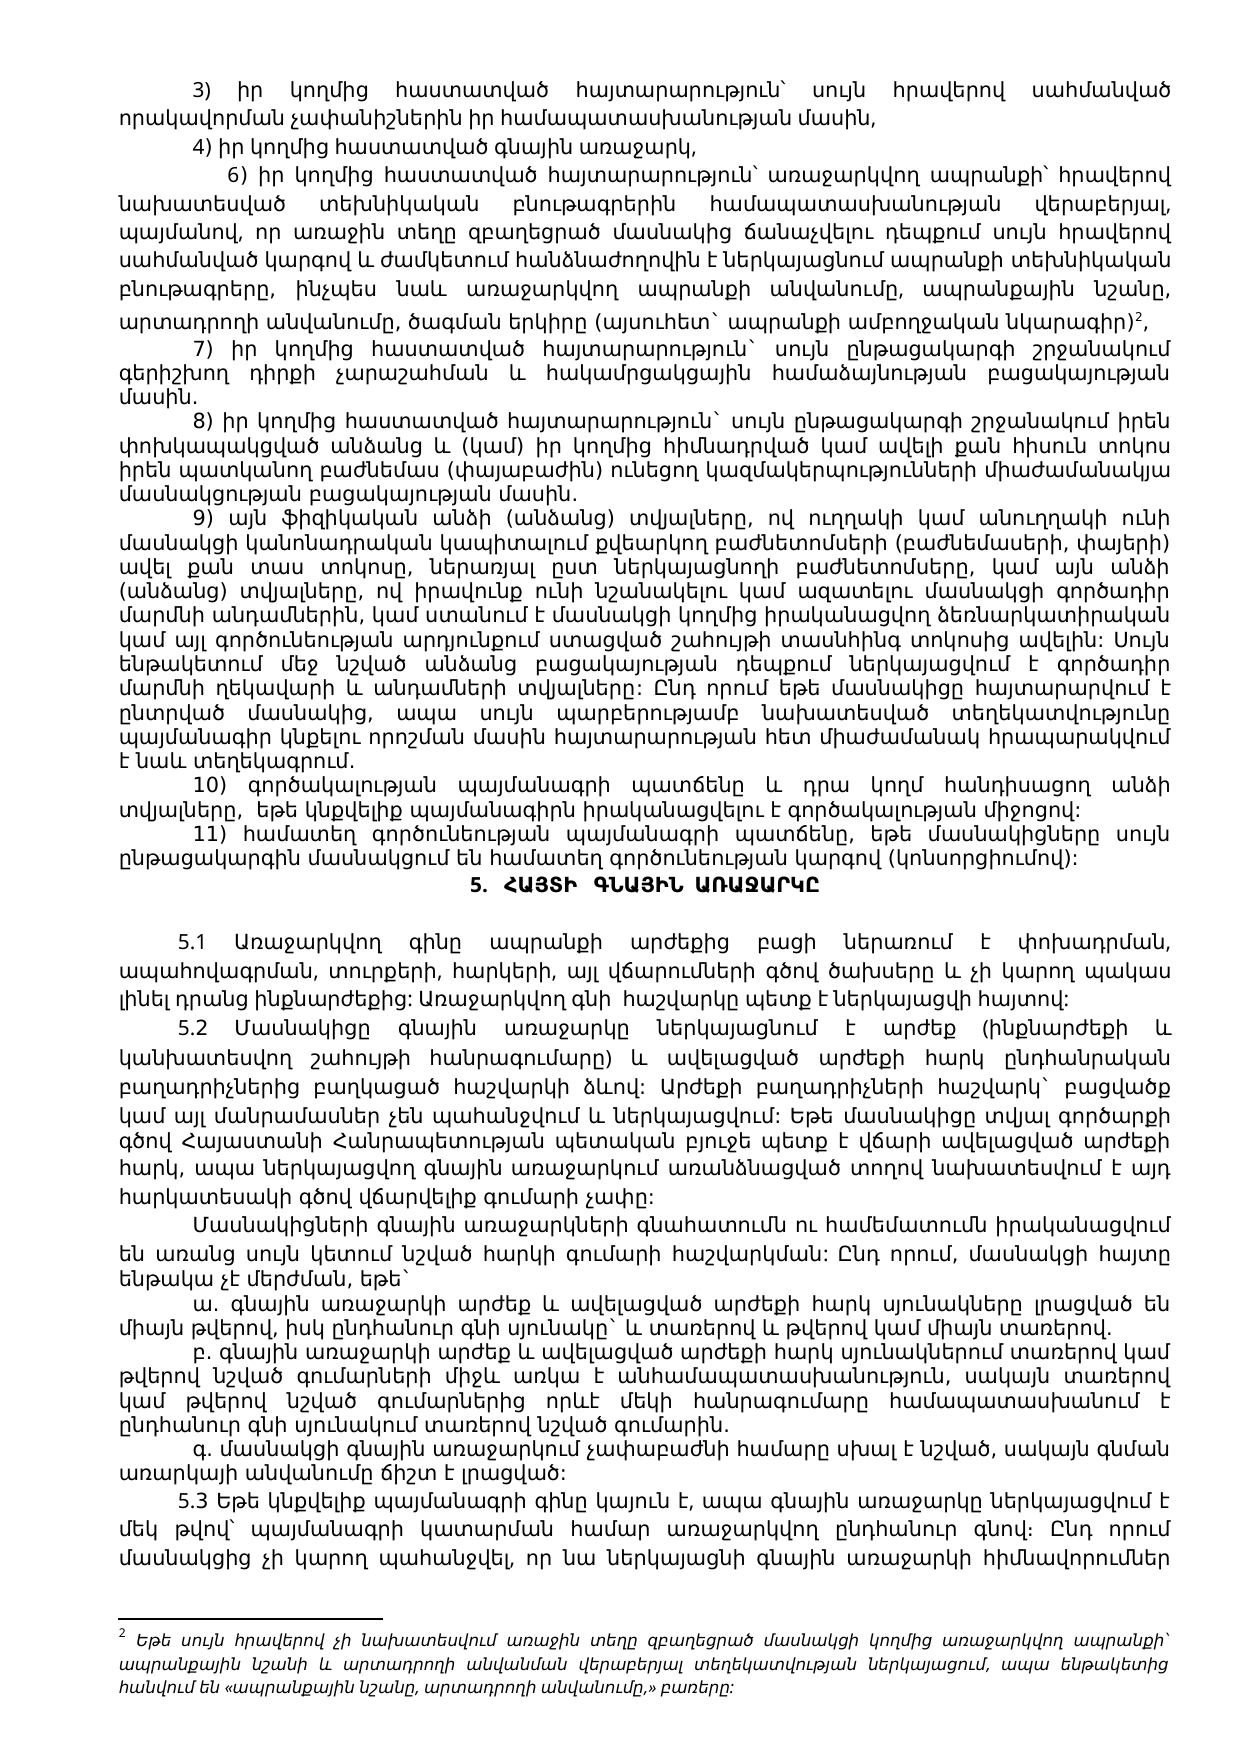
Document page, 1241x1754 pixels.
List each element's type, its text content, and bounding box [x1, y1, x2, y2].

text ա. գնային առաջարկի արժեք և ավելացված արժեքի հարկ սյունակները լրացված են միայն թվերով, իսկ ընդհանուր գնի սյունակը` և տառերով և թվերով կամ միայն տառերով. [118, 1292, 1171, 1340]
text 6) իր կողմից հաստատված հայտարարություն՝ առաջարկվող ապրանքի՝ հրավերով նախատեսված տեխնիկական բնութագրերին համապատասխանության վերաբերյալ, պայմանով, որ առաջին տեղը զբաղեցրած մասնակից ճանաչվելու դեպքում սույն հրավերով սահմանված կարգով և ժամկետում հանձնաժողովին է ներկայացնում ապրանքի տեխնիկական բնութագրերը, ինչպես նաև առաջարկվող ապրանքի անվանումը, ապրանքային նշանը, արտադրողի անվանումը, ծագման երկիրը (այսուհետ` ապրանքի ամբողջական նկարագիր), [118, 160, 1171, 337]
text բ. գնային առաջարկի արժեք և ավելացված արժեքի հարկ սյունակներում տառերով կամ թվերով նշված գումարների միջև առկա է անհամապատասխանություն, սակայն տառերով կամ թվերով նշված գումարներից որևէ մեկի հանրագումարը համապատասխանում է ընդհանուր գնի սյունակում տառերով նշված գումարին. [118, 1340, 1171, 1437]
text 7) իր կողմից հաստատված հայտարարություն` սույն ընթացակարգի շրջանակում գերիշխող դիրքի չարաշահման և հակամրցակցային համաձայնության բացակայության մասին. [118, 337, 1171, 409]
text 8) իր կողմից հաստատված հայտարարություն` սույն ընթացակարգի շրջանակում իրեն փոխկապակցված անձանց և (կամ) իր կողմից հիմնադրված կամ ավելի քան հիսուն տոկոս իրեն պատկանող բաժնեմաս (փայաբաժին) ունեցող կազմակերպությունների միաժամանակյա մասնակցության բացակայության մասին. [118, 409, 1171, 506]
text 3) իր կողմից հաստատված հայտարարություն՝ սույն հրավերով սահմանված որակավորման չափանիշներին իր համապատասխանության մասին, [118, 75, 1171, 132]
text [118, 1486, 1171, 1571]
text գ. մասնակցի գնային առաջարկում չափաբաժնի համարը սխալ է նշված, սակայն գնման առարկայի անվանումը ճիշտ է լրացված: [118, 1437, 1171, 1486]
text 9) այն ֆիզիկական անձի (անձանց) տվյալները, ով ուղղակի կամ անուղղակի ունի մասնակցի կանոնադրական կապիտալում քվեարկող բաժնետոմսերի (բաժնեմասերի, փայերի) ավել քան տաս տոկոսը, ներառյալ ըստ ներկայացնողի բաժնետոմսերը, կամ այն անձի (անձանց) տվյալները, ով իրավունք ունի նշանակելու կամ ազատելու մասնակցի գործադիր մարմնի անդամներին, կամ ստանում է մասնակցի կողմից իրականացվող ձեռնարկատիրական կամ այլ գործունեության արդյունքում ստացված շահույթի տասնհինգ տոկոսից ավելին: Սույն ենթակետում մեջ նշված անձանց բացակայության դեպքում ներկայացվում է գործադիր մարմնի ղեկավարի և անդամների տվյալները: Ընդ որում եթե մասնակիցը հայտարարվում է ընտրված մասնակից, ապա սույն պարբերությամբ նախատեսված տեղեկատվությունը պայմանագիր կնքելու որոշման մասին հայտարարության հետ միաժամանակ հրապարակվում է նաև տեղեկագրում. [118, 506, 1171, 773]
text 5.2 Մասնակիցը գնային առաջարկը ներկայացնում է արժեք (ինքնարժեքի և կանխատեսվող շահույթի հանրագումարը) և ավելացված արժեքի հարկ ընդհանրական բաղադրիչներից բաղկացած հաշվարկի ձևով: Արժեքի բաղադրիչների հաշվարկ` բացվածք կամ այլ մանրամասներ չեն պահանջվում և ներկայացվում: Եթե մասնակիցը տվյալ գործարքի գծով Հայաստանի Հանրապետության պետական բյուջե պետք է վճարի ավելացված արժեքի հարկ, ապա ներկայացվող գնային առաջարկում առանձնացված տողով նախատեսվում է այդ հարկատեսակի գծով վճարվելիք գումարի չափը: [118, 1013, 1171, 1210]
text 4) իր կողմից հաստատված գնային առաջարկ, [118, 132, 1171, 160]
text Մասնակիցների գնային առաջարկների գնահատումն ու համեմատումն իրականացվում են առանց սույն կետում նշված հարկի գումարի հաշվարկման: Ընդ որում, մասնակցի հայտը ենթակա չէ մերժման, եթե` [118, 1210, 1171, 1292]
text 5.1 Առաջարկվող գինը ապրանքի արժեքից բացի ներառում է փոխադրման, ապահովագրման, տուրքերի, հարկերի, այլ վճարումների գծով ծախսերը և չի կարող պակաս լինել դրանց ինքնարժեքից: Առաջարկվող գնի հաշվարկը պետք է ներկայացվի հայտով: [118, 927, 1171, 1013]
text 11) համատեղ գործունեության պայմանագրի պատճենը, եթե մասնակիցները սույն ընթացակարգին մասնակցում են համատեղ գործունեության կարգով (կոնսորցիումով): [118, 822, 1171, 871]
text 10) գործակալության պայմանագրի պատճենը և դրա կողմ հանդիսացող անձի տվյալները, եթե կնքվելիք պայմանագիրն իրականացվելու է գործակալության միջոցով: [118, 773, 1171, 822]
text 5. ՀԱՅՏԻ ԳՆԱՅԻՆ ԱՌԱՋԱՐԿԸ [118, 871, 1171, 899]
